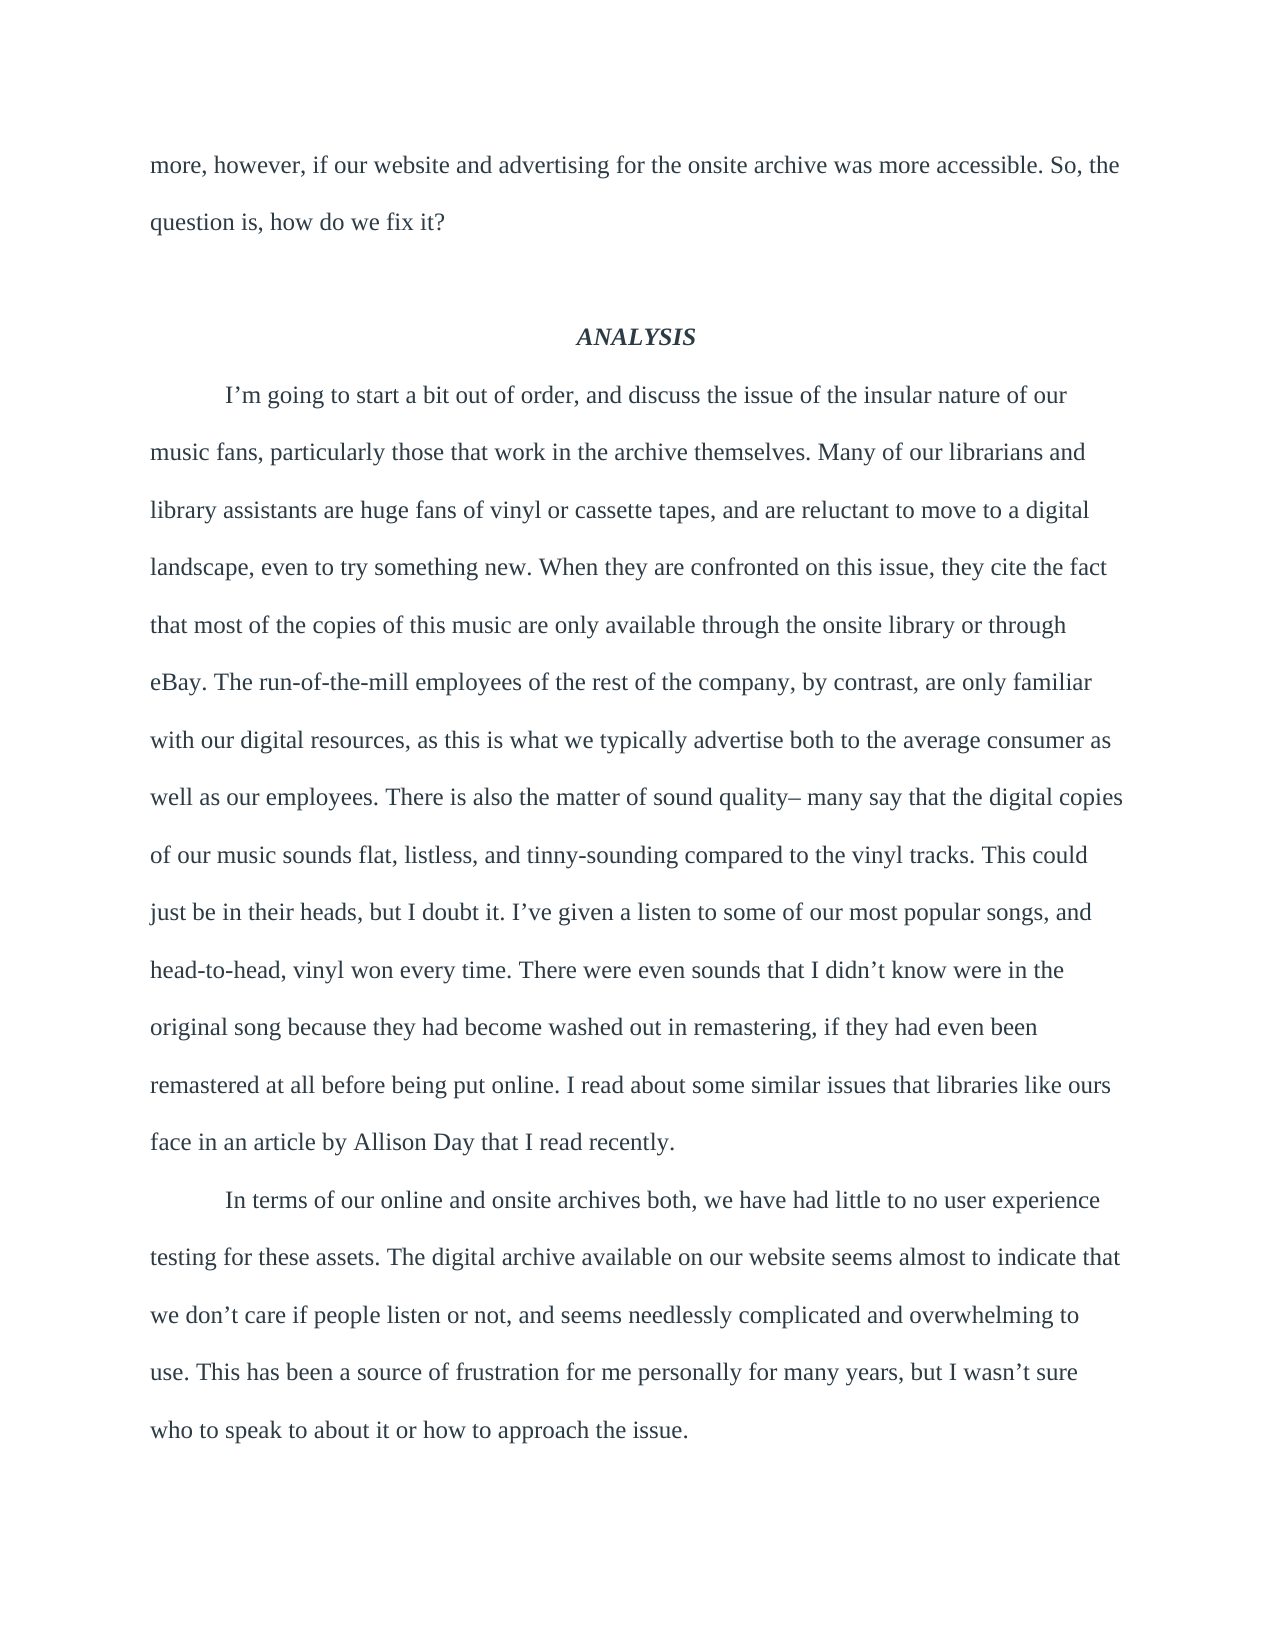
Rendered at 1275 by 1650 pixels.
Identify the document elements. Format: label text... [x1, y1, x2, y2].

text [150, 150, 1125, 236]
text ANALYSIS [150, 322, 1125, 351]
text In terms of our online and onsite archives both, we have had little to no user experience testing for these assets. The digital archive available on our website seems almost to indicate that we don’t care if people listen or not, and seems needlessly complicated and overwhelming to use. This has been a source of frustration for me personally for many years, but I wasn’t sure who to speak to about it or how to approach the issue. [150, 1185, 1125, 1444]
text I’m going to start a bit out of order, and discuss the issue of the insular nature of our music fans, particularly those that work in the archive themselves. Many of our librarians and library assistants are huge fans of vinyl or cassette tapes, and are reluctant to move to a digital landscape, even to try something new. When they are confronted on this issue, they cite the fact that most of the copies of this music are only available through the onsite library or through eBay. The run-of-the-mill employees of the rest of the company, by contrast, are only familiar with our digital resources, as this is what we typically advertise both to the average consumer as well as our employees. There is also the matter of sound quality– many say that the digital copies of our music sounds flat, listless, and tinny-sounding compared to the vinyl tracks. This could just be in their heads, but I doubt it. I’ve given a listen to some of our most popular songs, and head-to-head, vinyl won every time. There were even sounds that I didn’t know were in the original song because they had become washed out in remastering, if they had even been remastered at all before being put online. I read about some similar issues that libraries like ours face in an article by Allison Day that I read recently. [150, 380, 1125, 1156]
